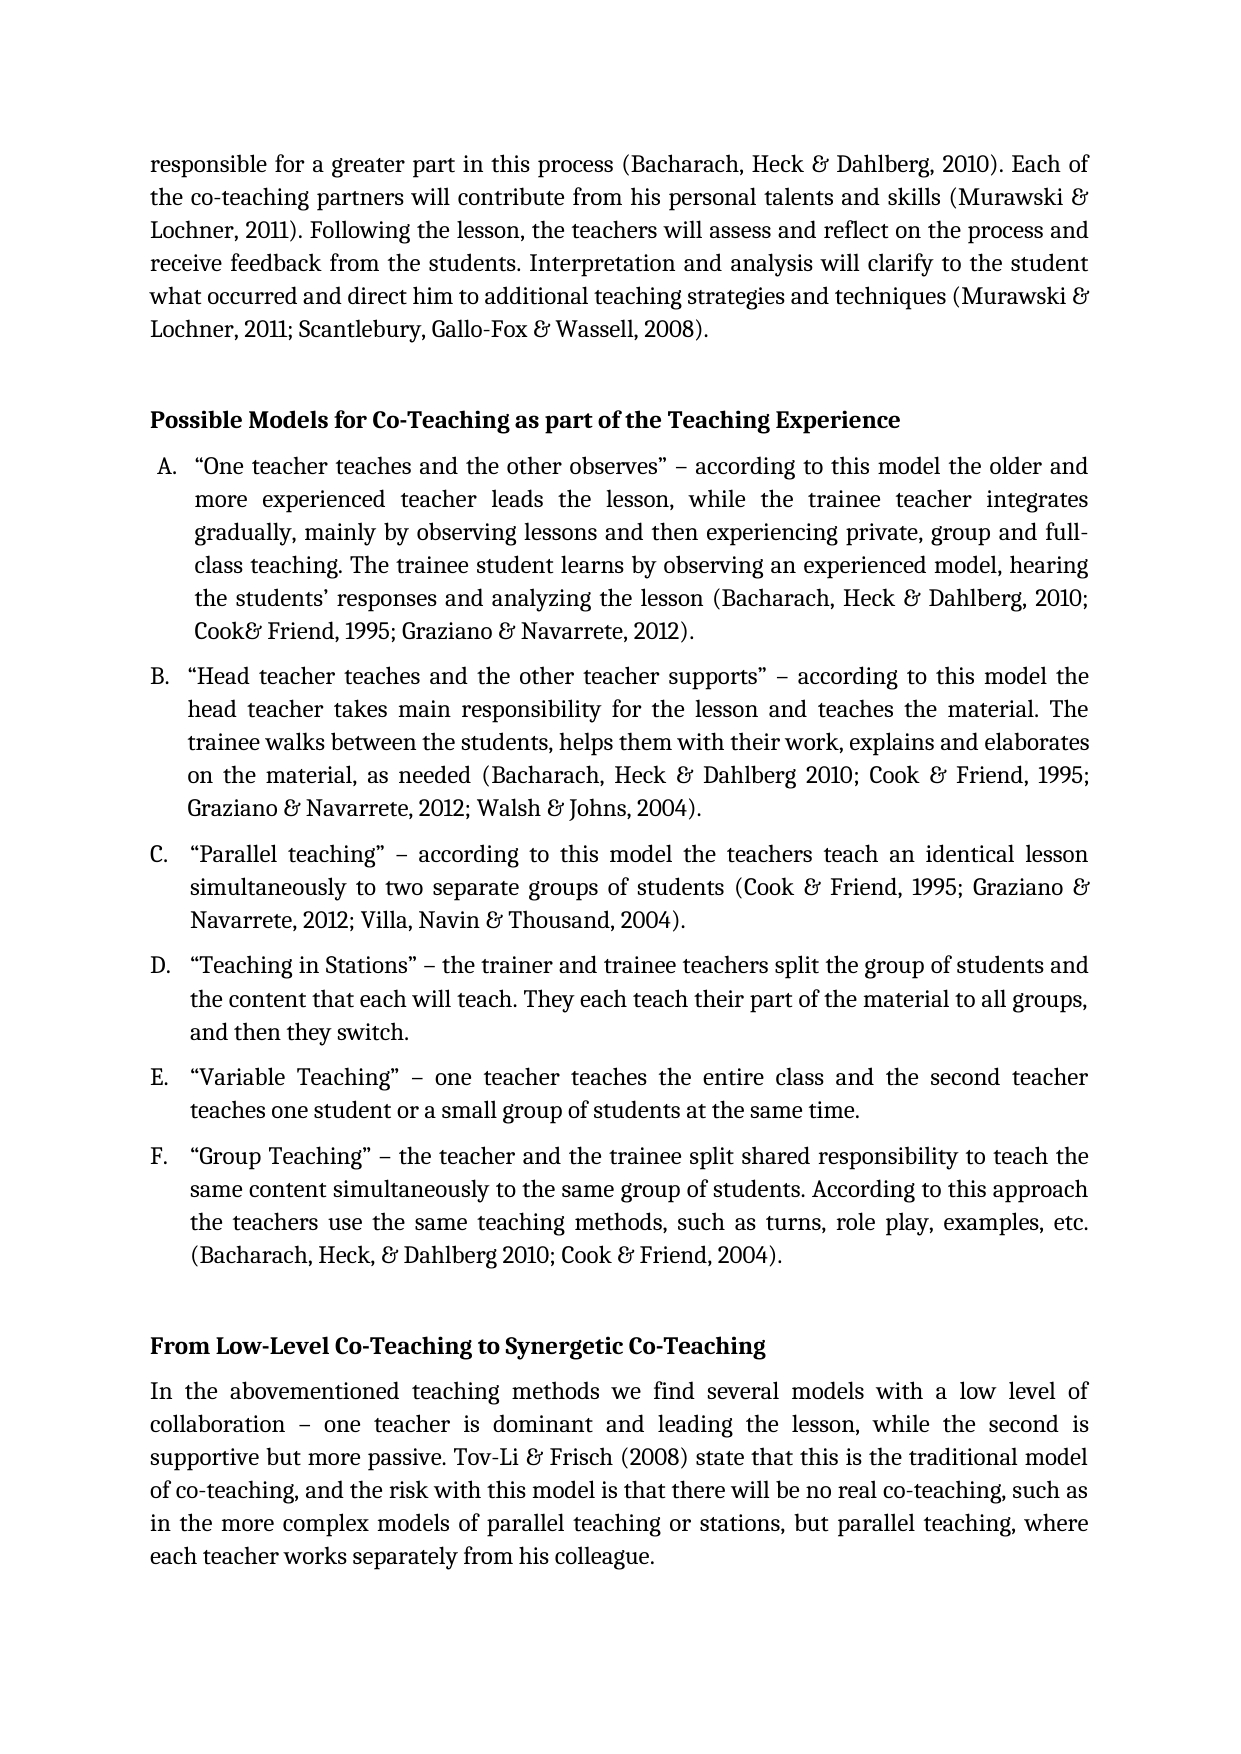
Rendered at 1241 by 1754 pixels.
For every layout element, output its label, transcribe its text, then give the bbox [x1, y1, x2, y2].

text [150, 150, 1090, 344]
text In the abovementioned teaching methods we find several models with a low level of collaboration – one teacher is dominant and leading the lesson, while the second is supportive but more passive. Tov-Li & Frisch (2008) state that this is the traditional model of co-teaching, and the risk with this model is that there will be no real co-teaching, such as in the more complex models of parallel teaching or stations, but parallel teaching, where each teacher works separately from his colleague. [150, 1377, 1090, 1571]
list “Variable Teaching” – one teacher teaches the entire class and the second teacher teaches one student or a small group of students at the same time. [150, 1063, 1090, 1125]
list “Parallel teaching” – according to this model the teachers teach an identical lesson simultaneously to two separate groups of students (Cook & Friend, 1995; Graziano & Navarrete, 2012; Villa, Navin & Thousand, 2004). [150, 840, 1090, 935]
list “Head teacher teaches and the other teacher supports” – according to this model the head teacher takes main responsibility for the lesson and teaches the material. The trainee walks between the students, helps them with their work, explains and elaborates on the material, as needed (Bacharach, Heck & Dahlberg 2010; Cook & Friend, 1995; Graziano & Navarrete, 2012; Walsh & Johns, 2004). [150, 662, 1090, 823]
list “Group Teaching” – the teacher and the trainee split shared responsibility to teach the same content simultaneously to the same group of students. According to this approach the teachers use the same teaching methods, such as turns, role play, examples, etc. (Bacharach, Heck, & Dahlberg 2010; Cook & Friend, 2004). [150, 1142, 1090, 1269]
list “Teaching in Stations” – the trainer and trainee teachers split the group of students and the content that each will teach. They each teach their part of the material to all groups, and then they switch. [150, 951, 1090, 1046]
text Possible Models for Co-Teaching as part of the Teaching Experience [150, 406, 1090, 435]
text From Low-Level Co-Teaching to Synergetic Co-Teaching [150, 1332, 1090, 1360]
list “One teacher teaches and the other observes” – according to this model the older and more experienced teacher leads the lesson, while the trainee teacher integrates gradually, mainly by observing lessons and then experiencing private, group and full-class teaching. The trainee student learns by observing an experienced model, hearing the students’ responses and analyzing the lesson (Bacharach, Heck & Dahlberg, 2010; Cook& Friend, 1995; Graziano & Navarrete, 2012). [157, 480, 1090, 646]
